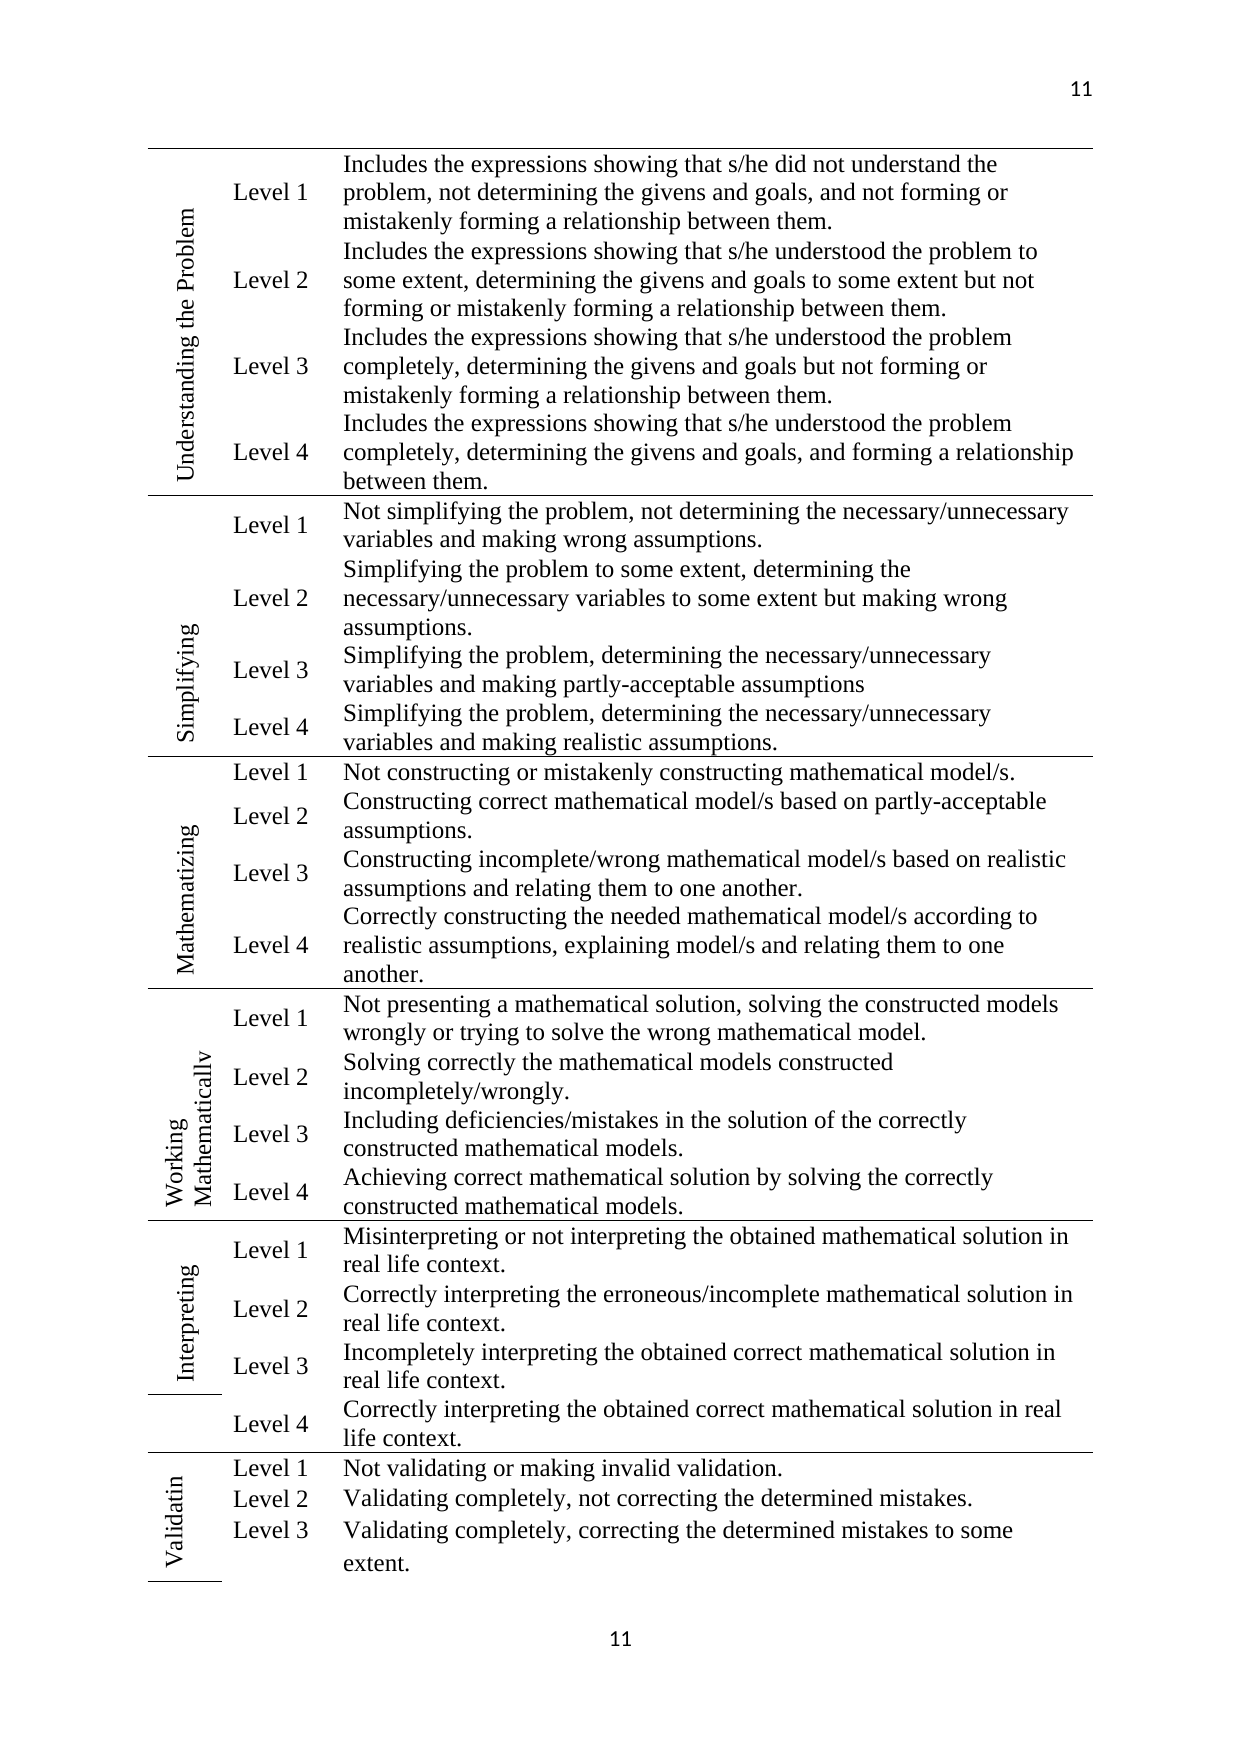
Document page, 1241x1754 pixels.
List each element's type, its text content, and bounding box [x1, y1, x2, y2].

table_cell Level 3 [222, 641, 332, 698]
table_cell Not validating or making invalid validation. [332, 1453, 1092, 1482]
table_cell Level 2 [222, 1046, 332, 1105]
table_cell Validating completely, correcting the determined mistakes to some extent. [332, 1515, 1092, 1581]
table_cell Simplifying the problem, determining the necessary/unnecessary variables and making partly-acceptable assumptions [332, 641, 1092, 698]
table_cell Level 4 [222, 1394, 332, 1452]
table_cell Level 3 [222, 1515, 332, 1581]
table_cell Level 4 [222, 698, 332, 756]
table_cell Level 3 [222, 844, 332, 901]
table_cell Correctly interpreting the obtained correct mathematical solution in real life context. [332, 1394, 1092, 1452]
table_cell Not constructing or mistakenly constructing mathematical model/s. [332, 757, 1092, 785]
table_cell Not simplifying the problem, not determining the necessary/unnecessary variables and making wrong assumptions. [332, 496, 1092, 553]
table_cell Simplifying [148, 496, 222, 756]
table_cell Level 1 [222, 989, 332, 1046]
table_cell Correctly interpreting the erroneous/incomplete mathematical solution in real life context. [332, 1278, 1092, 1337]
table_cell Constructing correct mathematical model/s based on partly-acceptable assumptions. [332, 785, 1092, 844]
table_cell Level 2 [222, 553, 332, 641]
table_cell Not presenting a mathematical solution, solving the constructed models wrongly or trying to solve the wrong mathematical model. [332, 989, 1092, 1046]
table_cell Includes the expressions showing that s/he understood the problem to some extent, determining the givens and goals to some extent but not forming or mistakenly forming a relationship between them. [332, 235, 1092, 322]
table_cell Level 1 [222, 496, 332, 553]
table_cell Level 2 [222, 1482, 332, 1515]
table_cell Level 1 [222, 757, 332, 785]
table_cell Validating completely, not correcting the determined mistakes. [332, 1482, 1092, 1515]
table_cell Includes the expressions showing that s/he did not understand the problem, not determining the givens and goals, and not forming or mistakenly forming a relationship between them. [332, 149, 1092, 235]
table_cell Achieving correct mathematical solution by solving the correctly constructed mathematical models. [332, 1162, 1092, 1220]
table_cell Misinterpreting or not interpreting the obtained mathematical solution in real life context. [332, 1221, 1092, 1278]
table_cell Validating [148, 1453, 222, 1581]
table_cell Correctly constructing the needed mathematical model/s according to realistic assumptions, explaining model/s and relating them to one another. [332, 901, 1092, 988]
table_cell Level 2 [222, 1278, 332, 1337]
table_cell Includes the expressions showing that s/he understood the problem completely, determining the givens and goals, and forming a relationship between them. [332, 409, 1092, 495]
table_cell Interpreting [148, 1221, 222, 1394]
table_cell Level 3 [222, 1337, 332, 1394]
table_cell Includes the expressions showing that s/he understood the problem completely, determining the givens and goals but not forming or mistakenly forming a relationship between them. [332, 322, 1092, 408]
table_cell Solving correctly the mathematical models constructed incompletely/wrongly. [332, 1046, 1092, 1105]
table_cell Level 4 [222, 1162, 332, 1220]
table_cell Constructing incomplete/wrong mathematical model/s based on realistic assumptions and relating them to one another. [332, 844, 1092, 901]
table_cell Level 2 [222, 785, 332, 844]
table_cell Mathematizing [148, 757, 222, 988]
table_cell Simplifying the problem, determining the necessary/unnecessary variables and making realistic assumptions. [332, 698, 1092, 756]
table_cell Simplifying the problem to some extent, determining the necessary/unnecessary variables to some extent but making wrong assumptions. [332, 553, 1092, 641]
table_cell Level 4 [222, 409, 332, 495]
table_cell Level 1 [222, 1453, 332, 1482]
table_cell Working Mathematically [148, 989, 222, 1220]
table_cell Including deficiencies/mistakes in the solution of the correctly constructed mathematical models. [332, 1105, 1092, 1162]
table_cell Level 1 [222, 1221, 332, 1278]
table_cell Level 4 [222, 901, 332, 988]
table_cell Level 2 [222, 235, 332, 322]
table_cell Level 3 [222, 1105, 332, 1162]
table_cell Understanding the Problem [148, 149, 222, 495]
table_cell Level 3 [222, 322, 332, 408]
table_cell Level 1 [222, 149, 332, 235]
table_cell Incompletely interpreting the obtained correct mathematical solution in real life context. [332, 1337, 1092, 1394]
